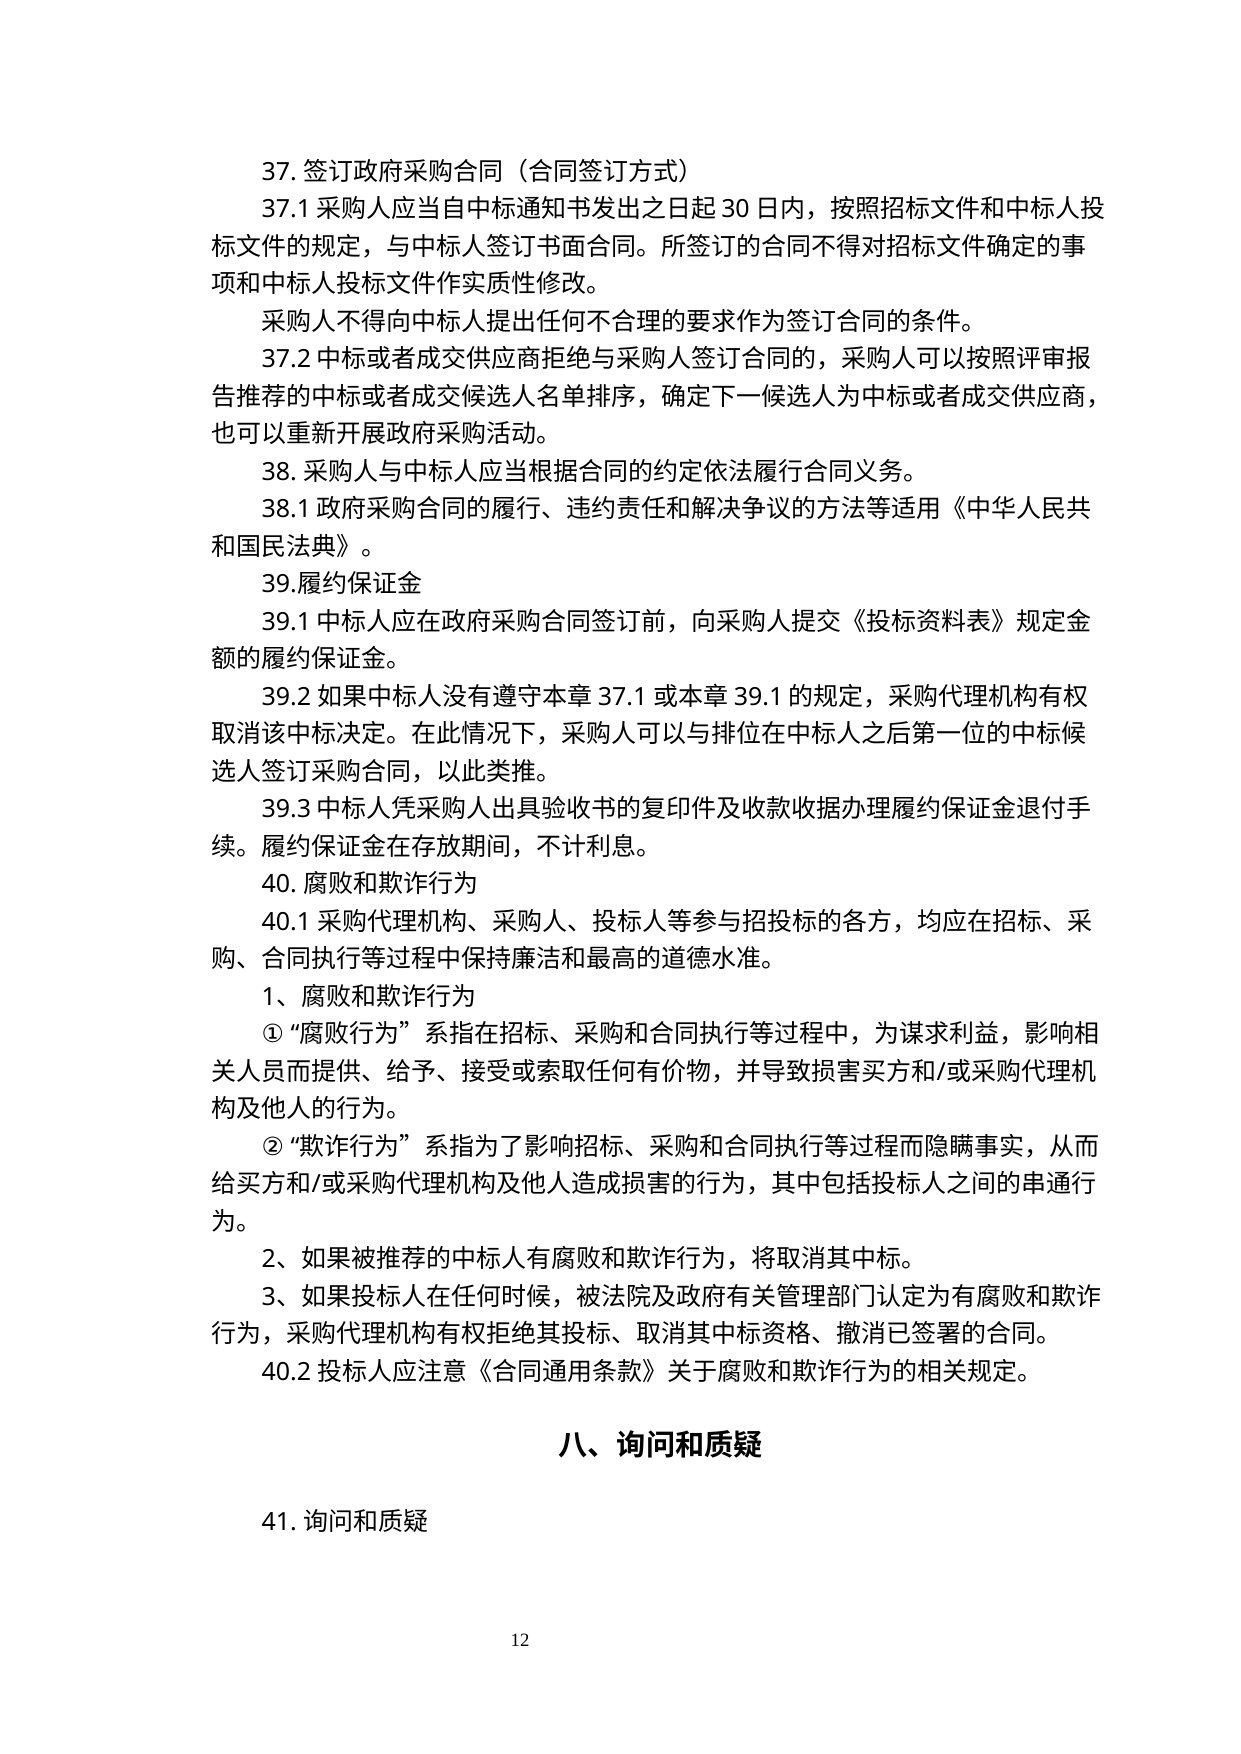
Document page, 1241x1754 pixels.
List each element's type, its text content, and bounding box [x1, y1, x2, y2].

text 40.2 投标人应注意《合同通用条款》关于腐败和欺诈行为的相关规定。 [211, 1350, 1109, 1387]
text 39.3中标人凭采购人出具验收书的复印件及收款收据办理履约保证金退付手续。履约保证金在存放期间，不计利息。 [211, 787, 1109, 862]
text 39.1中标人应在政府采购合同签订前，向采购人提交《投标资料表》规定金额的履约保证金。 [211, 600, 1109, 675]
text 3、如果投标人在任何时候，被法院及政府有关管理部门认定为有腐败和欺诈行为，采购代理机构有权拒绝其投标、取消其中标资格、撤消已签署的合同。 [211, 1275, 1109, 1350]
text ① “腐败行为”系指在招标、采购和合同执行等过程中，为谋求利益，影响相关人员而提供、给予、接受或索取任何有价物，并导致损害买方和/或采购代理机构及他人的行为。 [211, 1012, 1109, 1125]
text 采购人不得向中标人提出任何不合理的要求作为签订合同的条件。 [211, 300, 1109, 337]
text 2、如果被推荐的中标人有腐败和欺诈行为，将取消其中标。 [211, 1237, 1109, 1275]
text 41. 询问和质疑 [211, 1500, 1109, 1538]
text 37. 签订政府采购合同（合同签订方式） [211, 150, 1109, 187]
text 40.1 采购代理机构、采购人、投标人等参与招投标的各方，均应在招标、采购、合同执行等过程中保持廉洁和最高的道德水准。 [211, 900, 1109, 975]
text 38.1政府采购合同的履行、违约责任和解决争议的方法等适用《中华人民共和国民法典》。 [211, 487, 1109, 562]
text 37.2中标或者成交供应商拒绝与采购人签订合同的，采购人可以按照评审报告推荐的中标或者成交候选人名单排序，确定下一候选人为中标或者成交供应商，也可以重新开展政府采购活动。 [211, 337, 1109, 450]
text 40. 腐败和欺诈行为 [211, 862, 1109, 900]
text 39.2 如果中标人没有遵守本章37.1 或本章39.1的规定，采购代理机构有权取消该中标决定。在此情况下，采购人可以与排位在中标人之后第一位的中标候选人签订采购合同，以此类推。 [211, 675, 1109, 787]
text 37.1采购人应当自中标通知书发出之日起30日内，按照招标文件和中标人投标文件的规定，与中标人签订书面合同。所签订的合同不得对招标文件确定的事项和中标人投标文件作实质性修改。 [211, 187, 1109, 300]
text ② “欺诈行为”系指为了影响招标、采购和合同执行等过程而隐瞒事实，从而给买方和/或采购代理机构及他人造成损害的行为，其中包括投标人之间的串通行为。 [211, 1125, 1109, 1237]
text 39.履约保证金 [211, 562, 1109, 600]
text 38. 采购人与中标人应当根据合同的约定依法履行合同义务。 [211, 450, 1109, 487]
text 八、询问和质疑 [211, 1425, 1109, 1463]
text 1、腐败和欺诈行为 [211, 975, 1109, 1012]
